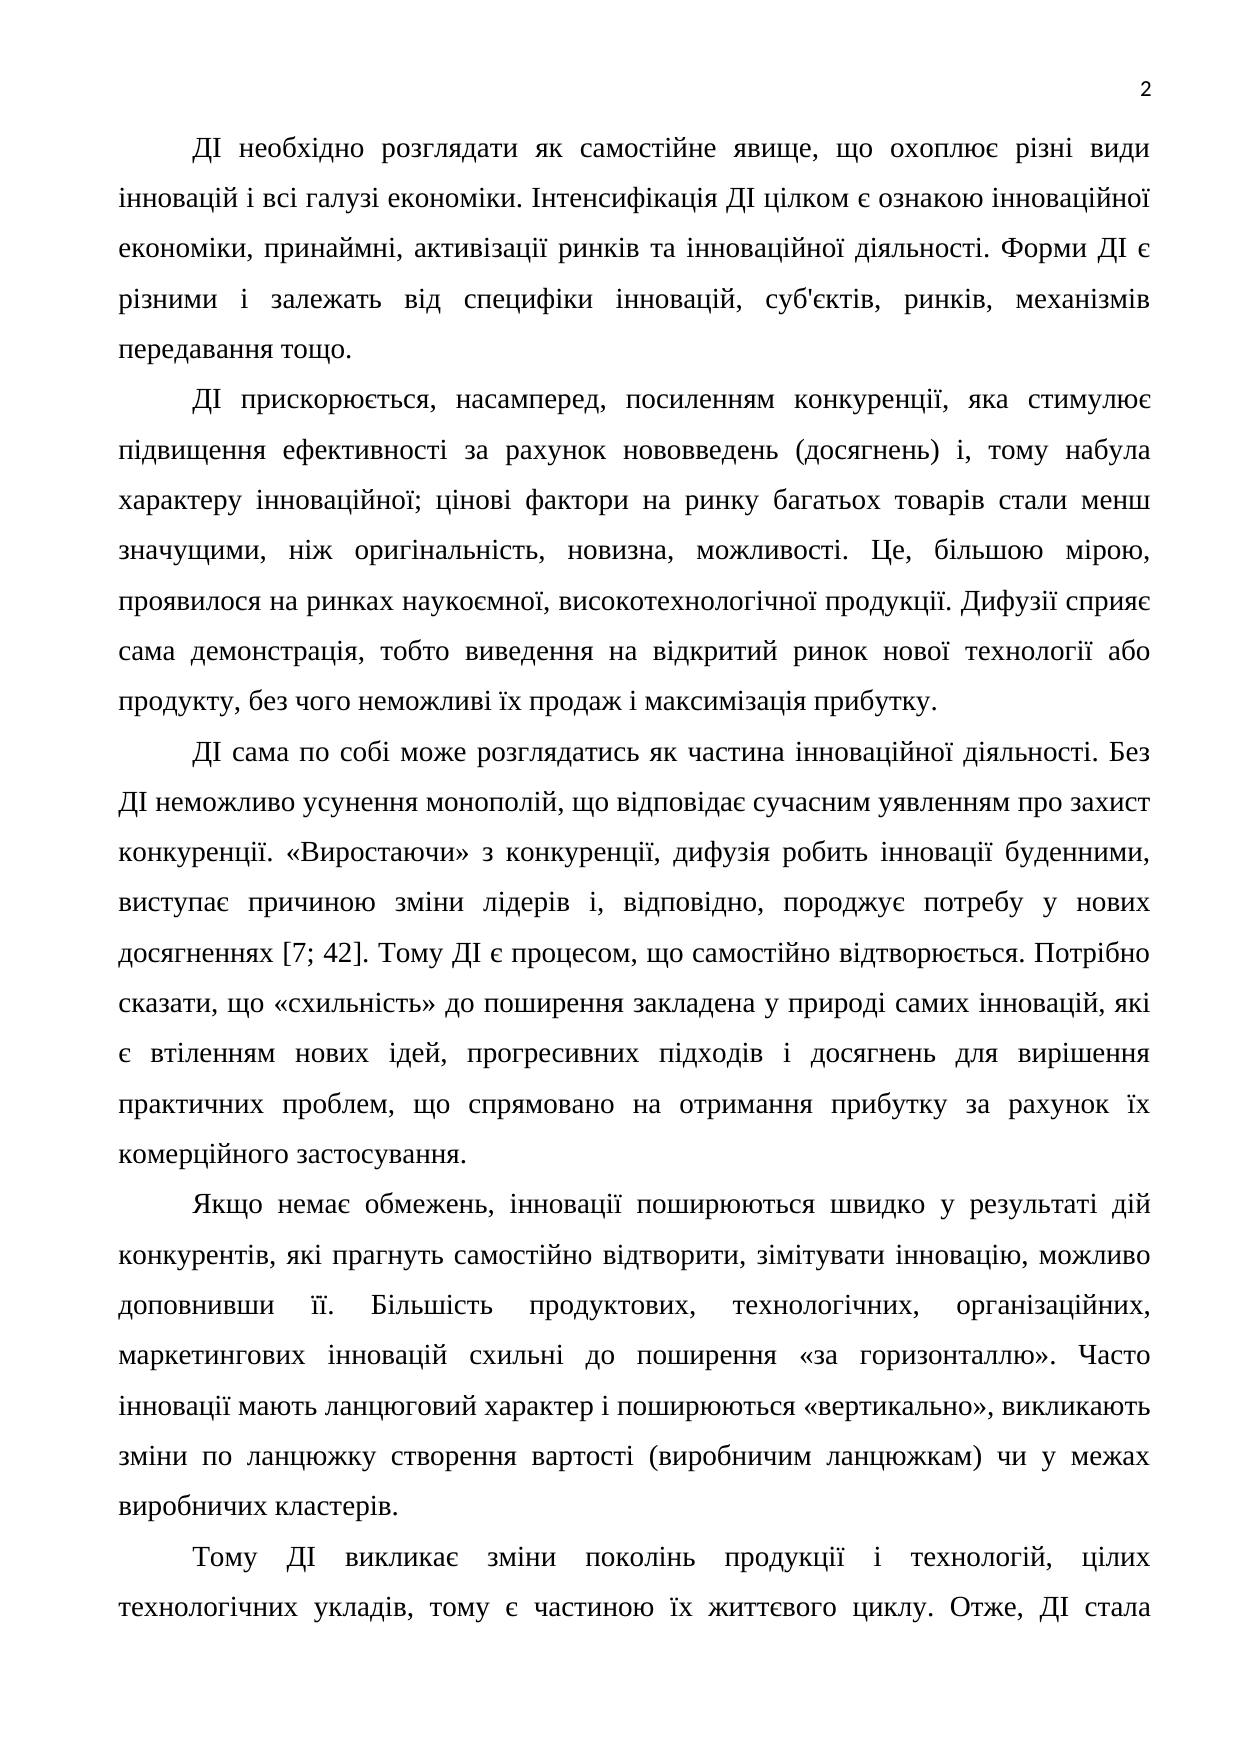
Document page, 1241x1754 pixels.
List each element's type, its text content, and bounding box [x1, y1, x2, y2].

text ДІ прискорюється, насамперед, посиленням конкуренції, яка стимулює підвищення ефективності за рахунок нововведень (досягнень) і, тому набула характеру інноваційної; цінові фактори на ринку багатьох товарів стали менш значущими, ніж оригінальність, новизна, можливості. Це, більшою мірою, проявилося на ринках наукоємної, високотехнологічної продукції. Дифузії сприяє сама демонстрація, тобто виведення на відкритий ринок нової технології або продукту, без чого неможливі їх продаж і максимізація прибутку. [118, 381, 1152, 717]
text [118, 1539, 1152, 1622]
text ДІ сама по собі може розглядатись як частина інноваційної діяльності. Без ДІ неможливо усунення монополій, що відповідає сучасним уявленням про захист конкуренції. «Виростаючи» з конкуренції, дифузія робить інновації буденними, виступає причиною зміни лідерів і, відповідно, породжує потребу у нових досягненнях [7; 42]. Тому ДІ є процесом, що самостійно відтворюється. Потрібно сказати, що «схильність» до поширення закладена у природі самих інновацій, які є втіленням нових ідей, прогресивних підходів і досягнень для вирішення практичних проблем, що спрямовано на отримання прибутку за рахунок їх комерційного застосування. [118, 734, 1152, 1170]
text Якщо немає обмежень, інновації поширюються швидко у результаті дій конкурентів, які прагнуть самостійно відтворити, зімітувати інновацію, можливо доповнивши її. Більшість продуктових, технологічних, організаційних, маркетингових інновацій схильні до поширення «за горизонталлю». Часто інновації мають ланцюговий характер і поширюються «вертикально», викликають зміни по ланцюжку створення вартості (виробничим ланцюжкам) чи у межах виробничих кластерів. [118, 1186, 1152, 1522]
text ДІ необхідно розглядати як самостійне явище, що охоплює різні види інновацій і всі галузі економіки. Інтенсифікація ДІ цілком є ознакою інноваційної економіки, принаймні, активізації ринків та інноваційної діяльності. Форми ДІ є різними і залежать від специфіки інновацій, суб'єктів, ринків, механізмів передавання тощо. [118, 130, 1152, 365]
